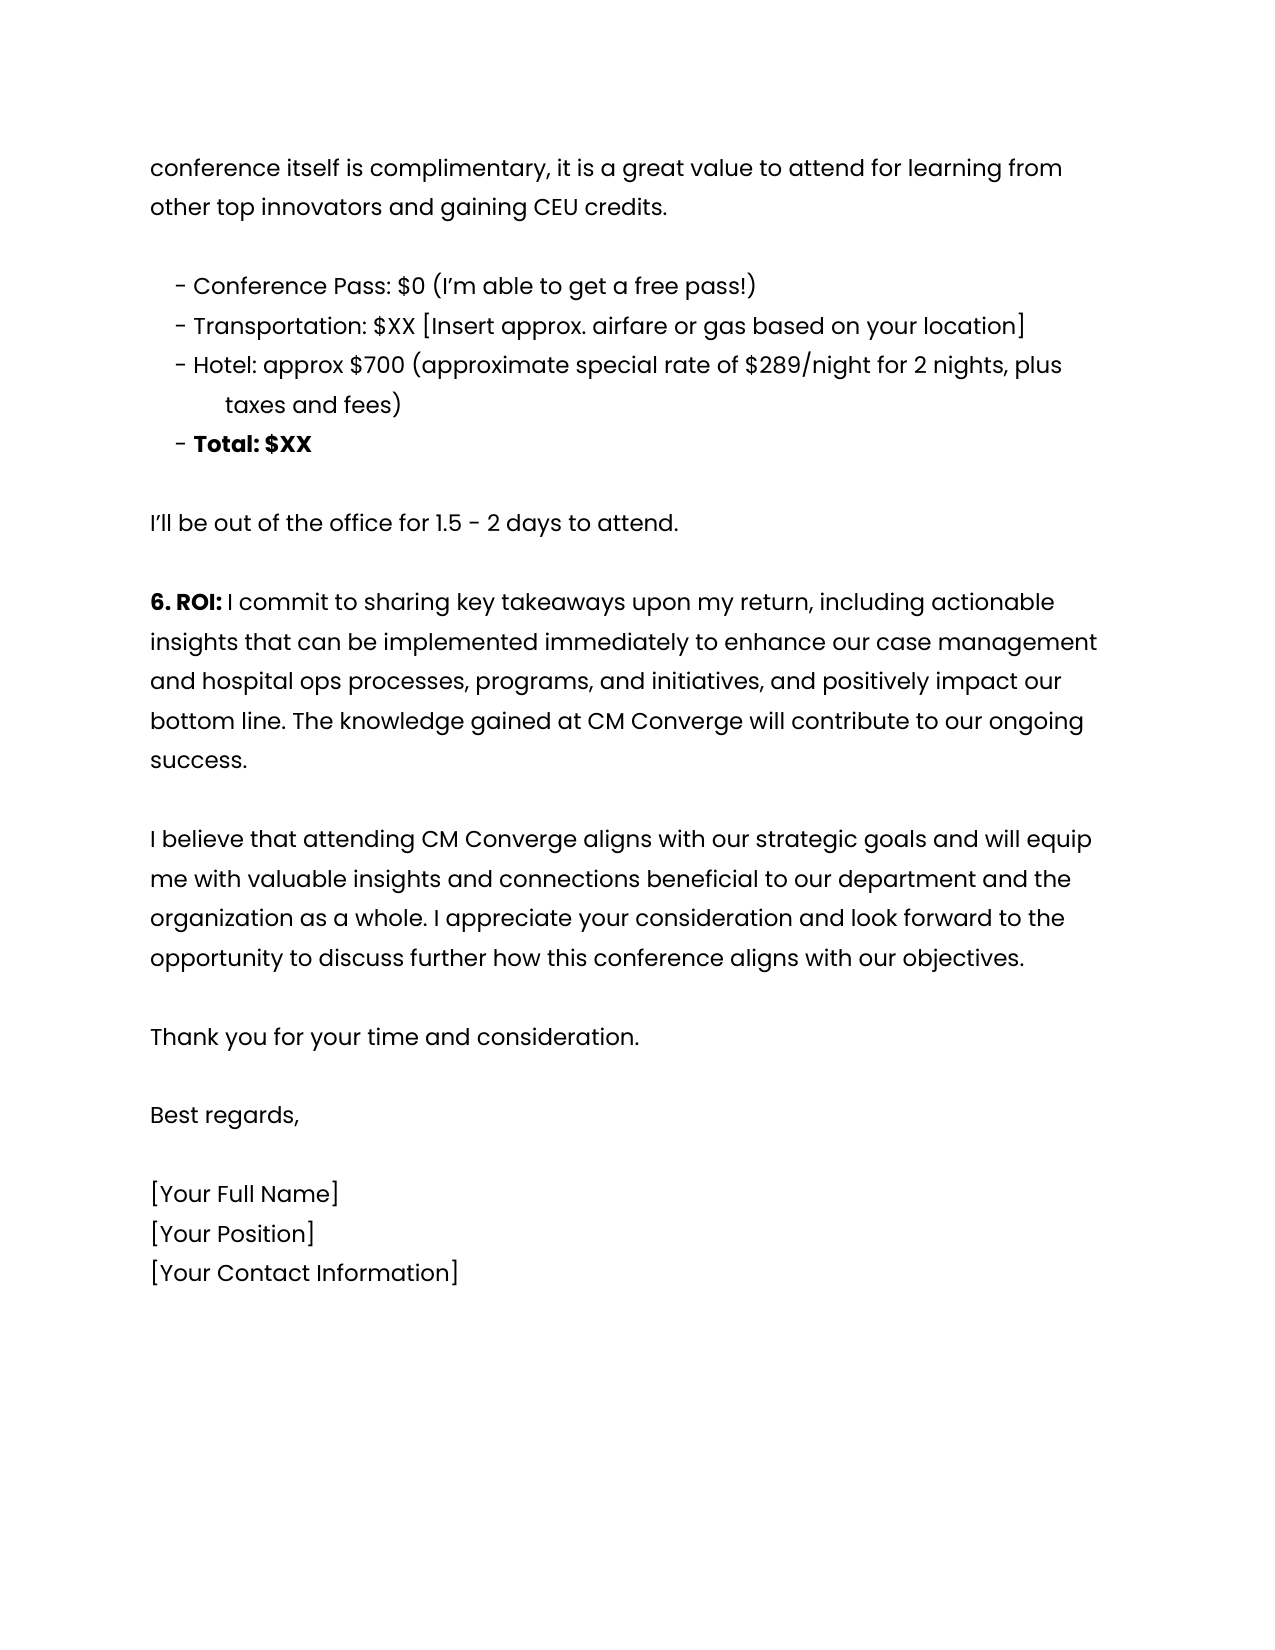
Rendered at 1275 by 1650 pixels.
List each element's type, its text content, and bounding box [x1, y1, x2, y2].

text - Conference Pass: $0 (I’m able to get a free pass!) [150, 268, 1125, 303]
text Best regards, [150, 1097, 1125, 1132]
text 6. ROI: I commit to sharing key takeaways upon my return, including actionable insights that can be implemented immediately to enhance our case management and hospital ops processes, programs, and initiatives, and positively impact our bottom line. The knowledge gained at CM Converge will contribute to our ongoing success. [150, 584, 1125, 777]
text I’ll be out of the office for 1.5 - 2 days to attend. [150, 505, 1125, 540]
text I believe that attending CM Converge aligns with our strategic goals and will equip me with valuable insights and connections beneficial to our department and the organization as a whole. I appreciate your consideration and look forward to the opportunity to discuss further how this conference aligns with our objectives. [150, 821, 1125, 974]
text taxes and fees) [150, 387, 1125, 421]
text [Your Full Name] [150, 1176, 1125, 1211]
text - Transportation: $XX [Insert approx. airfare or gas based on your location] [150, 308, 1125, 342]
text - Hotel: approx $700 (approximate special rate of $289/night for 2 nights, plus [150, 347, 1125, 382]
text - Total: $XX [150, 426, 1125, 461]
text [Your Position] [150, 1216, 1125, 1250]
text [150, 150, 1125, 224]
text Thank you for your time and consideration. [150, 1018, 1125, 1053]
text [Your Contact Information] [150, 1255, 1125, 1290]
